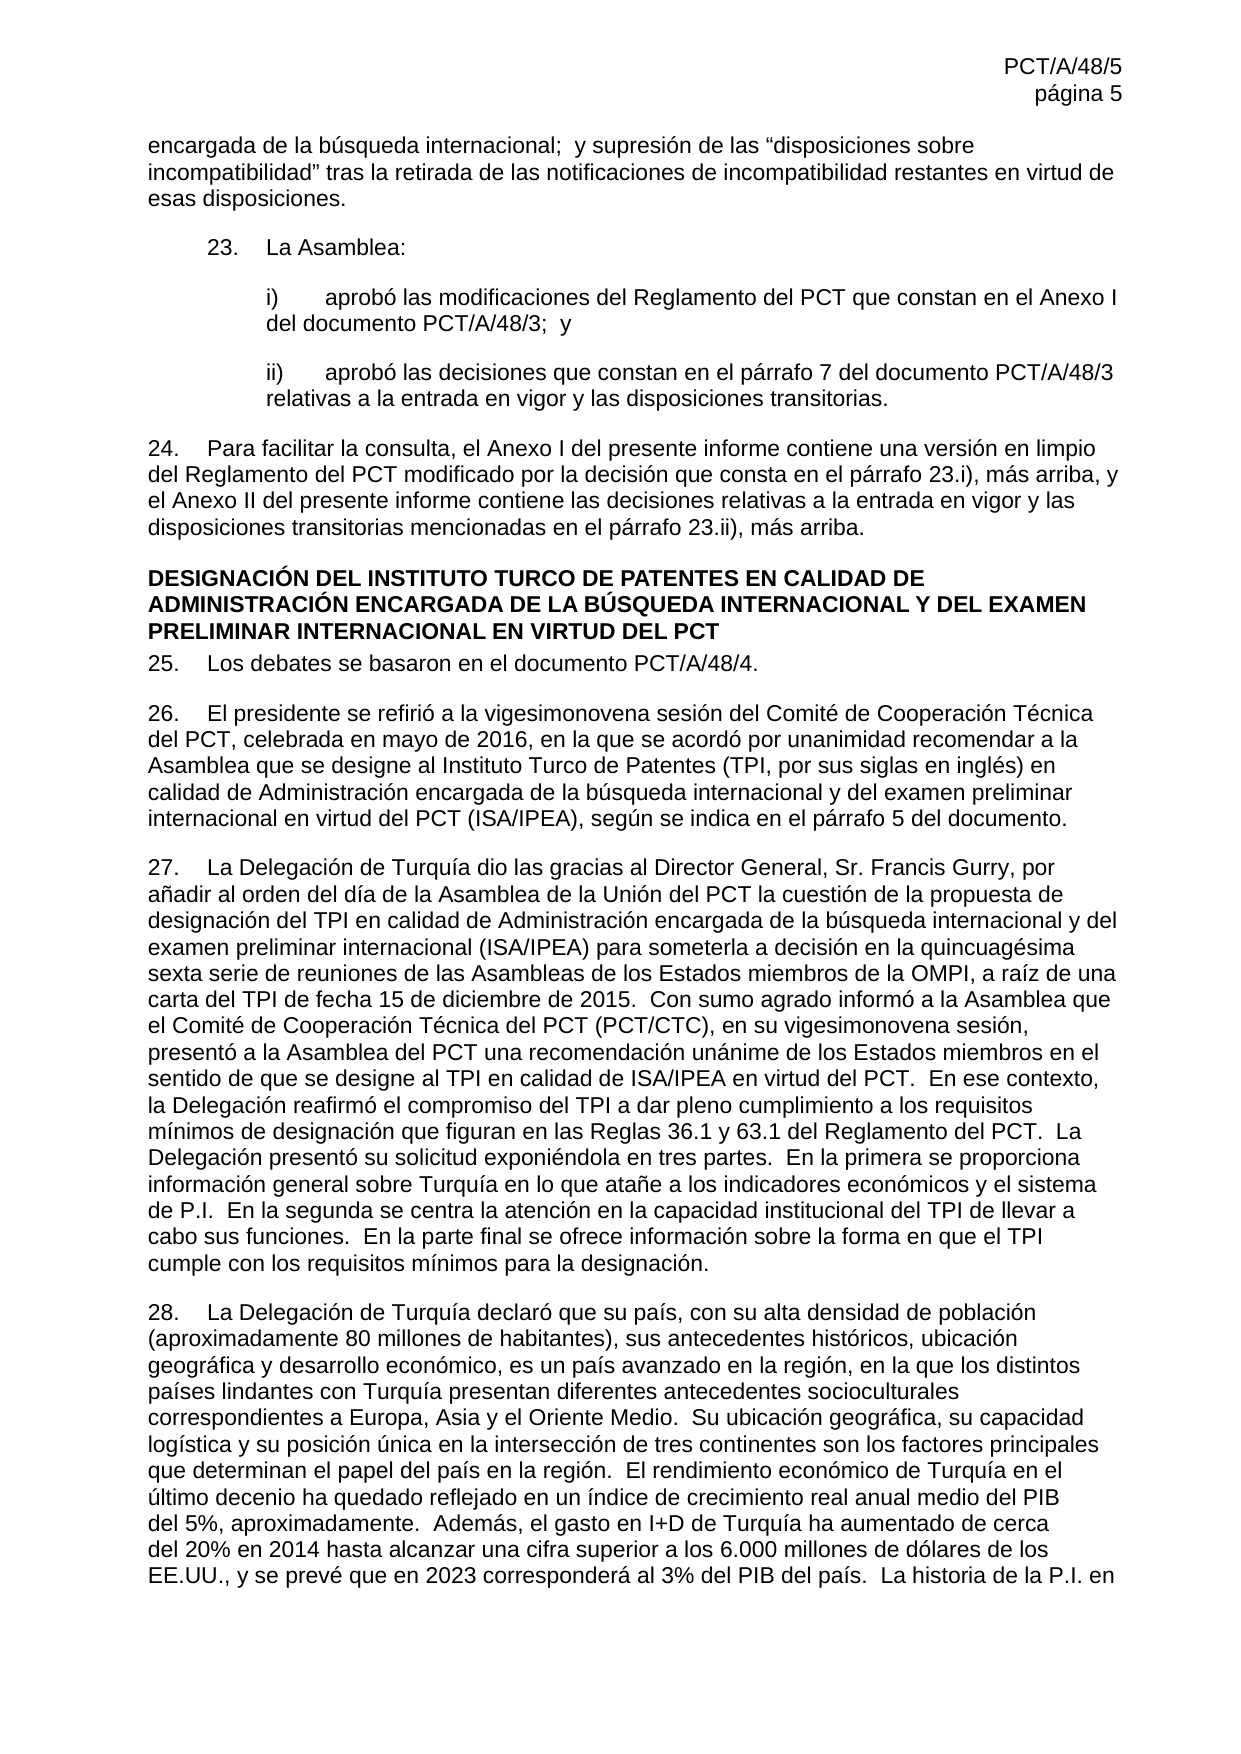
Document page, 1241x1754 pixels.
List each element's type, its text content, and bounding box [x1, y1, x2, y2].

text Los debates se basaron en el documento PCT/A/48/4. [148, 650, 1122, 677]
list aprobó las modificaciones del Reglamento del PCT que constan en el Anexo I del documento PCT/A/48/3; y [266, 283, 1122, 336]
subtitle Designación del Instituto Turco de Patentes en calidad de administración encargada de la búsqueda internacional y del examen preliminar internacional en virtud del PCT [148, 565, 1122, 644]
text El presidente se refirió a la vigesimonovena sesión del Comité de Cooperación Técnica del PCT, celebrada en mayo de 2016, en la que se acordó por unanimidad recomendar a la Asamblea que se designe al Instituto Turco de Patentes (TPI, por sus siglas en inglés) en calidad de Administración encargada de la búsqueda internacional y del examen preliminar internacional en virtud del PCT (ISA/IPEA), según se indica en el párrafo 5 del documento. [148, 700, 1122, 831]
list aprobó las decisiones que constan en el párrafo 7 del documento PCT/A/48/3 relativas a la entrada en vigor y las disposiciones transitorias. [266, 359, 1122, 412]
text La Asamblea: [207, 234, 1122, 261]
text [148, 132, 1122, 211]
text Para facilitar la consulta, el Anexo I del presente informe contiene una versión en limpio del Reglamento del PCT modificado por la decisión que consta en el párrafo 23.i), más arriba, y el Anexo II del presente informe contiene las decisiones relativas a la entrada en vigor y las disposiciones transitorias mencionadas en el párrafo 23.ii), más arriba. [148, 435, 1122, 540]
text La Delegación de Turquía dio las gracias al Director General, Sr. Francis Gurry, por añadir al orden del día de la Asamblea de la Unión del PCT la cuestión de la propuesta de designación del TPI en calidad de Administración encargada de la búsqueda internacional y del examen preliminar internacional (ISA/IPEA) para someterla a decisión en la quincuagésima sexta serie de reuniones de las Asambleas de los Estados miembros de la OMPI, a raíz de una carta del TPI de fecha 15 de diciembre de 2015. Con sumo agrado informó a la Asamblea que el Comité de Cooperación Técnica del PCT (PCT/CTC), en su vigesimonovena sesión, presentó a la Asamblea del PCT una recomendación unánime de los Estados miembros en el sentido de que se designe al TPI en calidad de ISA/IPEA en virtud del PCT. En ese contexto, la Delegación reafirmó el compromiso del TPI a dar pleno cumplimiento a los requisitos mínimos de designación que figuran en las Reglas 36.1 y 63.1 del Reglamento del PCT. La Delegación presentó su solicitud exponiéndola en tres partes. En la primera se proporciona información general sobre Turquía en lo que atañe a los indicadores económicos y el sistema de P.I. En la segunda se centra la atención en la capacidad institucional del TPI de llevar a cabo sus funciones. En la parte final se ofrece información sobre la forma en que el TPI cumple con los requisitos mínimos para la designación. [148, 854, 1122, 1276]
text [148, 1299, 1122, 1589]
